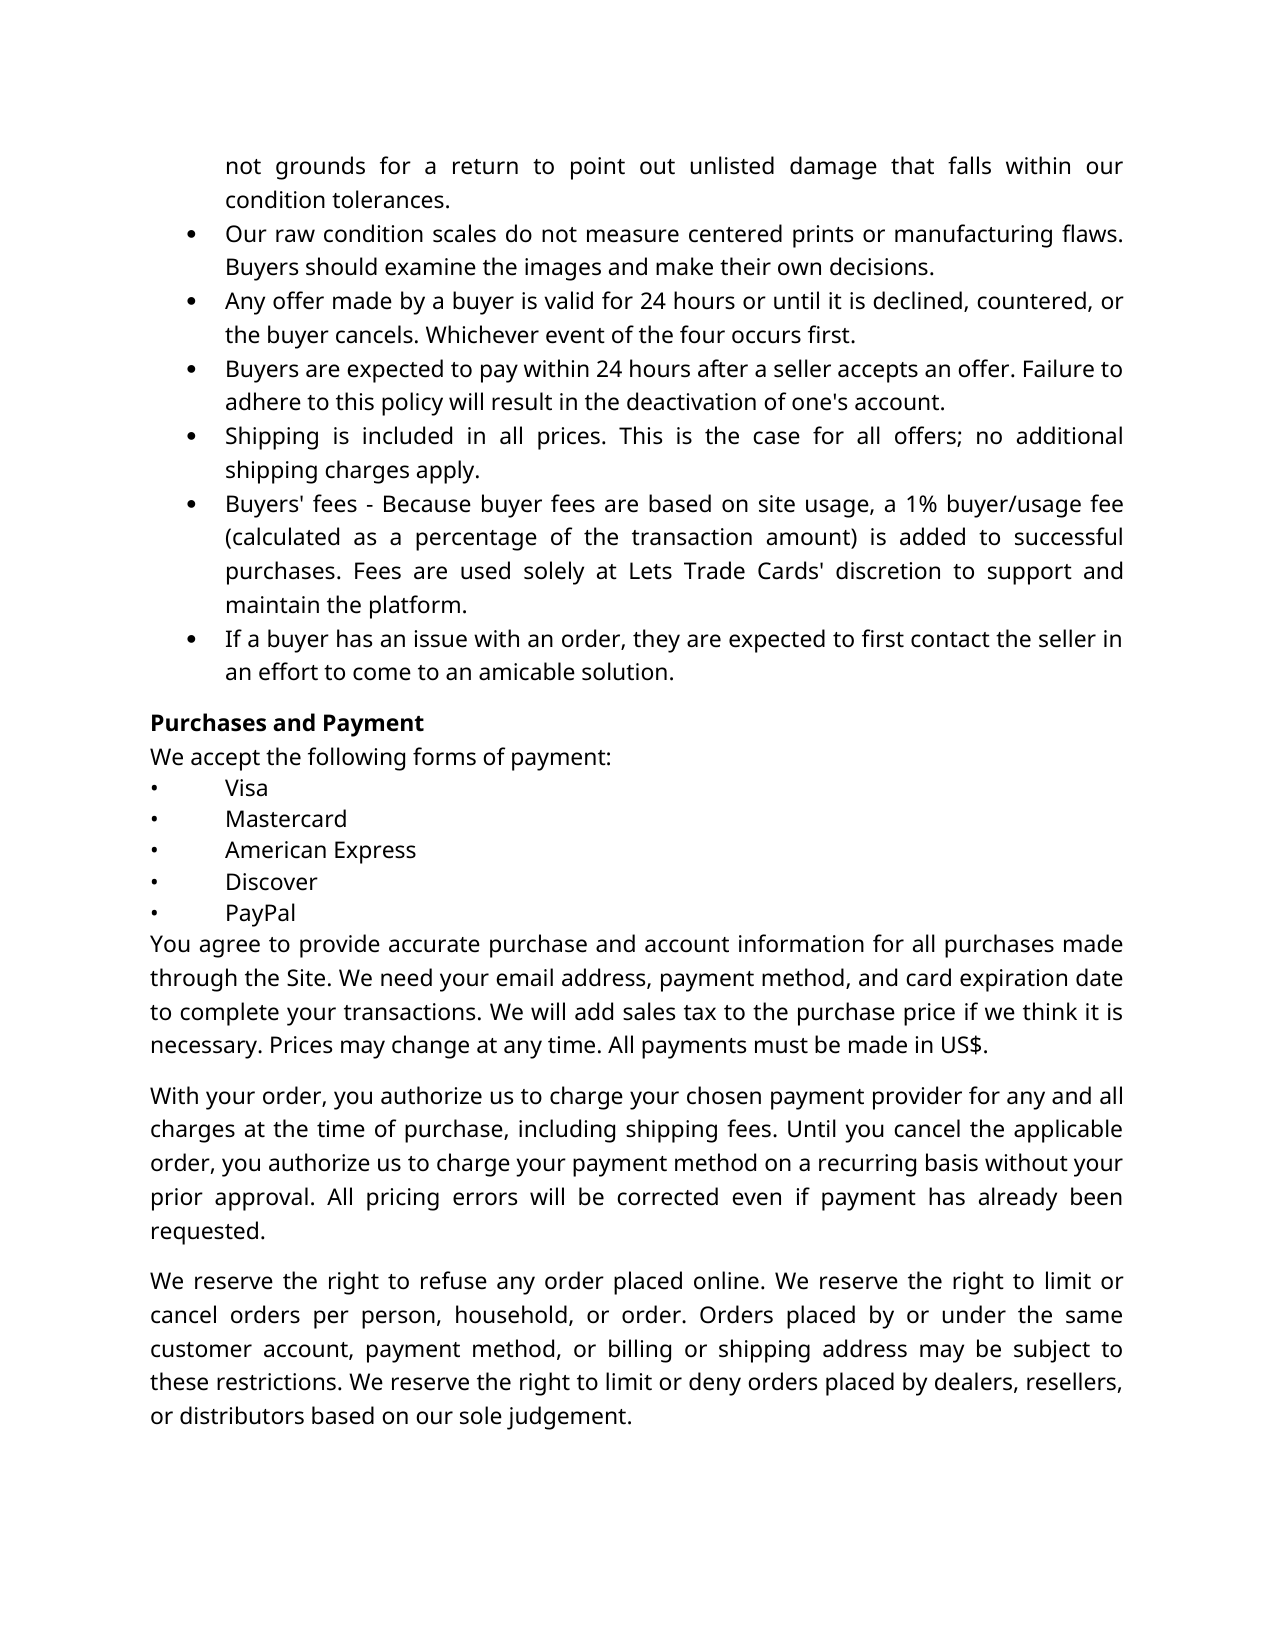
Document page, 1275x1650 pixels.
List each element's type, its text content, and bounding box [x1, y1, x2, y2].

text • PayPal [150, 897, 1125, 928]
subtitle Purchases and Payment [150, 707, 1125, 738]
text With your order, you authorize us to charge your chosen payment provider for any and all charges at the time of purchase, including shipping fees. Until you cancel the applicable order, you authorize us to charge your payment method on a recurring basis without your prior approval. All pricing errors will be corrected even if payment has already been requested. [150, 1079, 1125, 1246]
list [187, 150, 1125, 215]
text You agree to provide accurate purchase and account information for all purchases made through the Site. We need your email address, payment method, and card expiration date to complete your transactions. We will add sales tax to the purchase price if we think it is necessary. Prices may change at any time. All payments must be made in US$. [150, 928, 1125, 1060]
list Shipping is included in all prices. This is the case for all offers; no additional shipping charges apply. [187, 420, 1125, 485]
text • Discover [150, 865, 1125, 897]
text • Mastercard [150, 803, 1125, 834]
list If a buyer has an issue with an order, they are expected to first contact the seller in an effort to come to an amicable solution. [187, 622, 1125, 687]
list Any offer made by a buyer is valid for 24 hours or until it is declined, countered, or the buyer cancels. Whichever event of the four occurs first. [187, 285, 1125, 350]
list Buyers' fees - Because buyer fees are based on site usage, a 1% buyer/usage fee (calculated as a percentage of the transaction amount) is added to successful purchases. Fees are used solely at Lets Trade Cards' discretion to support and maintain the platform. [187, 487, 1125, 620]
list Our raw condition scales do not measure centered prints or manufacturing flaws. Buyers should examine the images and make their own decisions. [187, 217, 1125, 282]
text We reserve the right to refuse any order placed online. We reserve the right to limit or cancel orders per person, household, or order. Orders placed by or under the same customer account, payment method, or billing or shipping address may be subject to these restrictions. We reserve the right to limit or deny orders placed by dealers, resellers, or distributors based on our sole judgement. [150, 1265, 1125, 1431]
text • American Express [150, 834, 1125, 865]
text • Visa [150, 772, 1125, 803]
list Buyers are expected to pay within 24 hours after a seller accepts an offer. Failure to adhere to this policy will result in the deactivation of one's account. [187, 352, 1125, 417]
text We accept the following forms of payment: [150, 740, 1125, 772]
